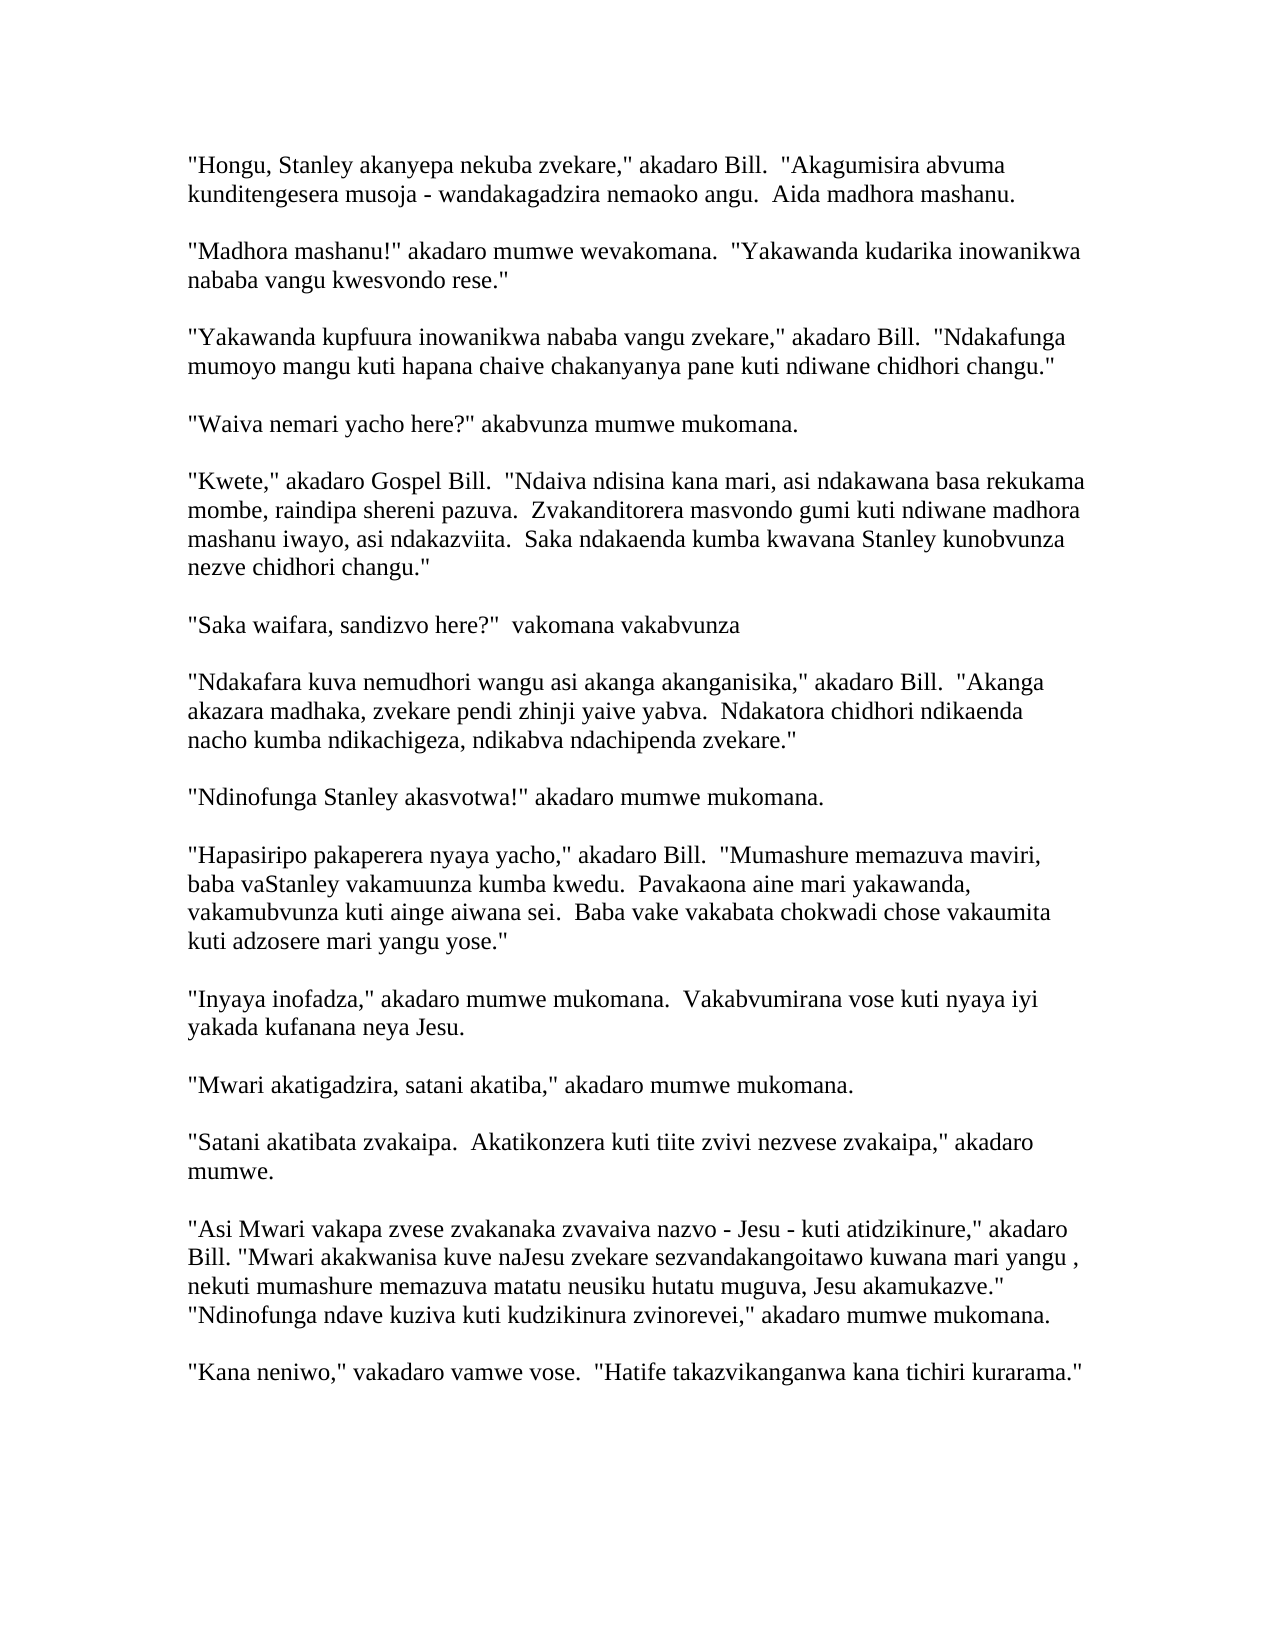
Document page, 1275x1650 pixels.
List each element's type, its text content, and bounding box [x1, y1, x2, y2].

text "Ndinofunga ndave kuziva kuti kudzikinura zvinorevei," akadaro mumwe mukomana. [187, 1300, 1087, 1329]
text "Mwari akatigadzira, satani akatiba," akadaro mumwe mukomana. [187, 1070, 1087, 1099]
text "Asi Mwari vakapa zvese zvakanaka zvavaiva nazvo - Jesu - kuti atidzikinure," akadaro Bill. "Mwari akakwanisa kuve naJesu zvekare sezvandakangoitawo kuwana mari yangu , nekuti mumashure memazuva matatu neusiku hutatu muguva, Jesu akamukazve." [187, 1214, 1087, 1300]
text "Hongu, Stanley akanyepa nekuba zvekare," akadaro Bill. "Akagumisira abvuma kunditengesera musoja - wandakagadzira nemaoko angu. Aida madhora mashanu. [187, 150, 1087, 207]
text "Ndakafara kuva nemudhori wangu asi akanga akanganisika," akadaro Bill. "Akanga akazara madhaka, zvekare pendi zhinji yaive yabva. Ndakatora chidhori ndikaenda nacho kumba ndikachigeza, ndikabva ndachipenda zvekare." [187, 667, 1087, 754]
text "Kwete," akadaro Gospel Bill. "Ndaiva ndisina kana mari, asi ndakawana basa rekukama mombe, raindipa shereni pazuva. Zvakanditorera masvondo gumi kuti ndiwane madhora mashanu iwayo, asi ndakazviita. Saka ndakaenda kumba kwavana Stanley kunobvunza nezve chidhori changu." [187, 466, 1087, 581]
text "Hapasiripo pakaperera nyaya yacho," akadaro Bill. "Mumashure memazuva maviri, baba vaStanley vakamuunza kumba kwedu. Pavakaona aine mari yakawanda, vakamubvunza kuti ainge aiwana sei. Baba vake vakabata chokwadi chose vakaumita kuti adzosere mari yangu yose." [187, 840, 1087, 955]
text "Waiva nemari yacho here?" akabvunza mumwe mukomana. [187, 409, 1087, 437]
text "Satani akatibata zvakaipa. Akatikonzera kuti tiite zvivi nezvese zvakaipa," akadaro mumwe. [187, 1127, 1087, 1185]
text "Yakawanda kupfuura inowanikwa nababa vangu zvekare," akadaro Bill. "Ndakafunga mumoyo mangu kuti hapana chaive chakanyanya pane kuti ndiwane chidhori changu." [187, 322, 1087, 380]
text "Saka waifara, sandizvo here?" vakomana vakabvunza [187, 610, 1087, 639]
text "Ndinofunga Stanley akasvotwa!" akadaro mumwe mukomana. [187, 782, 1087, 811]
text "Madhora mashanu!" akadaro mumwe wevakomana. "Yakawanda kudarika inowanikwa nababa vangu kwesvondo rese." [187, 236, 1087, 294]
text "Kana neniwo," vakadaro vamwe vose. "Hatife takazvikanganwa kana tichiri kurarama." [187, 1357, 1087, 1386]
text "Inyaya inofadza," akadaro mumwe mukomana. Vakabvumirana vose kuti nyaya iyi yakada kufanana neya Jesu. [187, 984, 1087, 1041]
